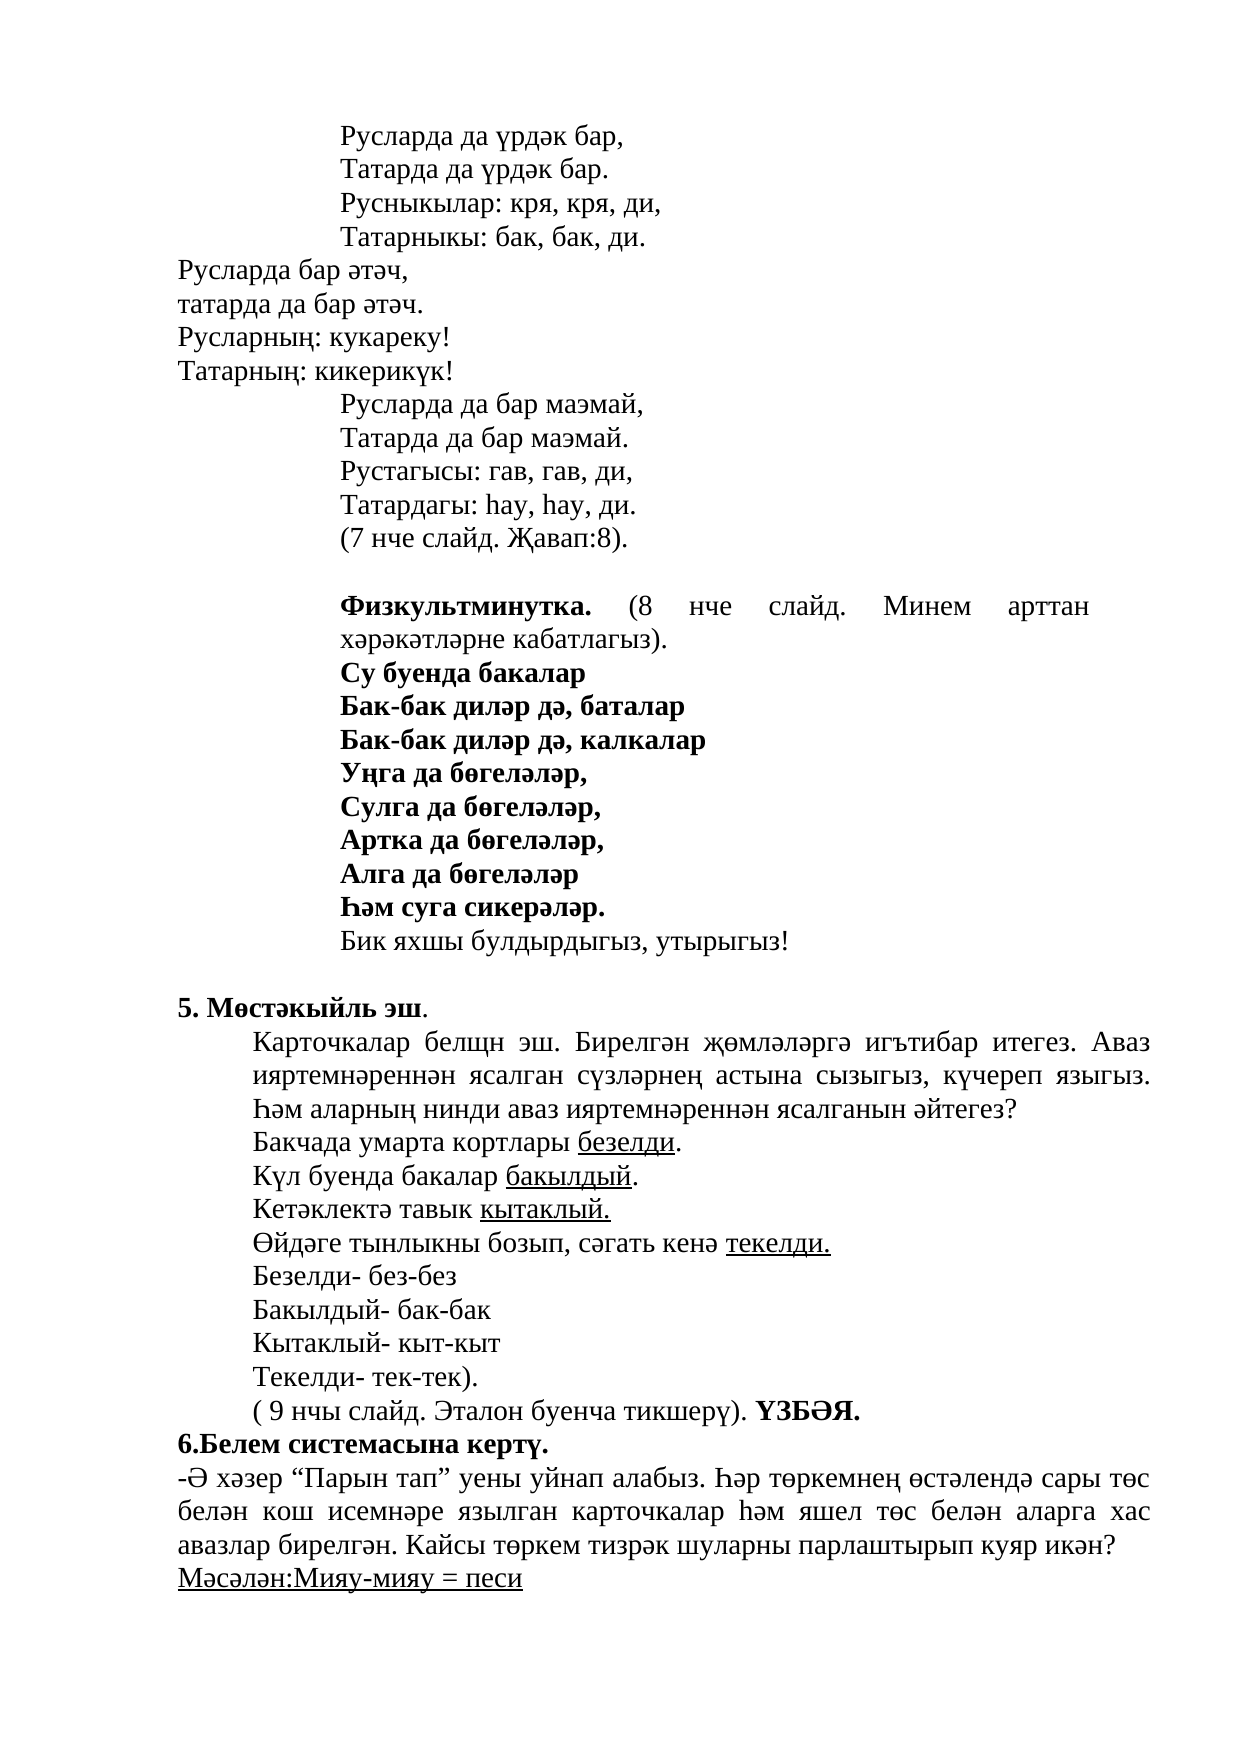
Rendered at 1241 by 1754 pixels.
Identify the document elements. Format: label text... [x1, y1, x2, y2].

text Мәсәлән:Мияу-мияу = песи [177, 1560, 1152, 1594]
list ( 9 нчы слайд. Эталон буенча тикшерү). ҮЗБӘЯ. [252, 1393, 1152, 1426]
list Өйдәге тынлыкны бозып, сәгать кенә текелди. [252, 1225, 1152, 1258]
text Русныкылар: кря, кря, ди, [340, 185, 1089, 219]
text Бак-бак диләр дә, калкалар [340, 722, 1089, 755]
list Текелди- тек-тек). [252, 1359, 1152, 1393]
list Бакчада умарта кортлары безелди. [252, 1124, 1152, 1158]
text Су буенда бакалар [340, 655, 1089, 688]
text Татардагы: һау, һау, ди. [340, 487, 1089, 521]
list Кытаклый- кыт-кыт [252, 1326, 1152, 1359]
list Күл буенда бакалар бакылдый. [252, 1158, 1152, 1191]
text Татарның: кикерикүк! [177, 353, 1089, 386]
text -Ә хәзер “Парын тап” уены уйнап алабыз. Һәр төркемнең өстәлендә сары төс белән кош исемнәре язылган карточкалар һәм яшел төс белән аларга хас авазлар бирелгән. Кайсы төркем тизрәк шуларны парлаштырып куяр икән? [177, 1460, 1152, 1560]
text Русларда да бар маэмай, [340, 386, 1089, 420]
text Бик яхшы булдырдыгыз, утырыгыз! [340, 923, 1089, 957]
text Сулга да бөгеләләр, [340, 789, 1089, 822]
list Карточкалар белщн эш. Бирелгән җөмләләргә игътибар итегез. Аваз ияртемнәреннән ясалган сүзләрнең астына сызыгыз, күчереп языгыз. Һәм аларның нинди аваз ияртемнәреннән ясалганын әйтегез? [252, 1024, 1152, 1124]
text Русларда да үрдәк бар, [340, 118, 1089, 152]
text Физкультминутка. (8 нче слайд. Минем арттан хәрәкәтләрне кабатлагыз). [340, 588, 1089, 655]
text Татарда да үрдәк бар. [340, 152, 1089, 185]
text 6.Белем системасына кертү. [177, 1426, 1152, 1460]
list Бакылдый- бак-бак [252, 1292, 1152, 1326]
list Кетәклектә тавык кытаклый. [252, 1191, 1152, 1225]
text 5. Мөстәкыйль эш. [177, 990, 1089, 1024]
list Безелди- без-без [252, 1258, 1152, 1292]
text Артка да бөгеләләр, [340, 822, 1089, 856]
text Русларның: кукареку! [177, 319, 1089, 353]
text Уңга да бөгеләләр, [340, 755, 1089, 789]
text Русларда бар әтәч, [177, 252, 1089, 286]
text Рустагысы: гав, гав, ди, [340, 453, 1089, 487]
text татарда да бар әтәч. [177, 286, 1089, 319]
text Бак-бак диләр дә, баталар [340, 688, 1089, 722]
text Алга да бөгеләләр [340, 856, 1089, 889]
text Татарныкы: бак, бак, ди. [340, 219, 1089, 252]
text Татарда да бар маэмай. [340, 420, 1089, 453]
text (7 нче слайд. Җавап:8). [340, 521, 1089, 554]
text Һәм суга сикерәләр. [340, 889, 1089, 923]
